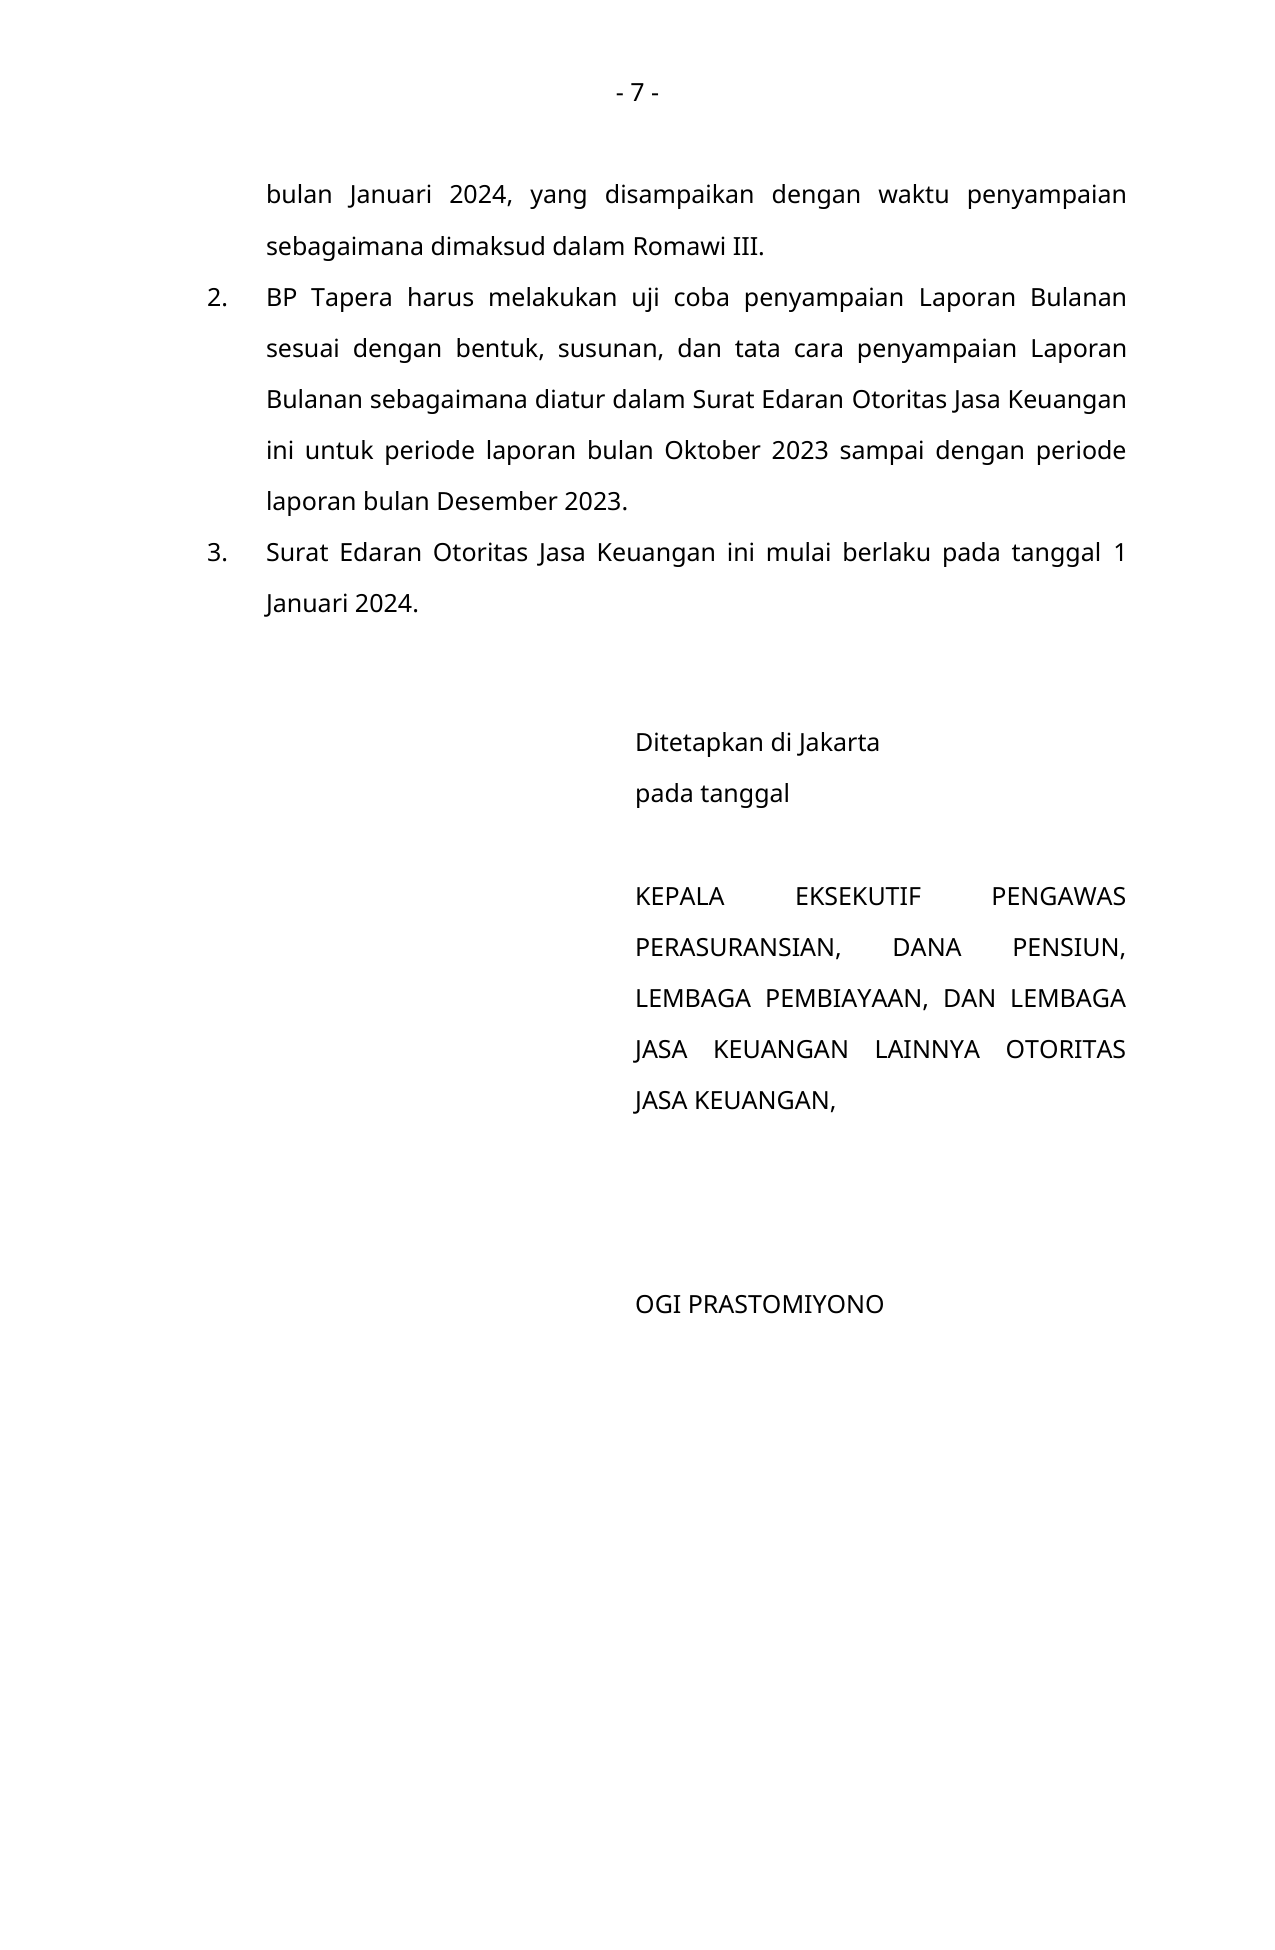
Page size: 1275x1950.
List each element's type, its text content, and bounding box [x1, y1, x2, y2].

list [207, 177, 1127, 262]
text pada tanggal [635, 776, 1127, 810]
list BP Tapera harus melakukan uji coba penyampaian Laporan Bulanan sesuai dengan bentuk, susunan, dan tata cara penyampaian Laporan Bulanan sebagaimana diatur dalam Surat Edaran Otoritas Jasa Keuangan ini untuk periode laporan bulan Oktober 2023 sampai dengan periode laporan bulan Desember 2023. [207, 279, 1127, 517]
list Surat Edaran Otoritas Jasa Keuangan ini mulai berlaku pada tanggal 1 Januari 2024. [207, 534, 1127, 619]
text Ditetapkan di Jakarta [635, 674, 1127, 759]
text OGI PRASTOMIYONO [635, 1287, 1127, 1321]
text KEPALA EKSEKUTIF PENGAWAS PERASURANSIAN, DANA PENSIUN, LEMBAGA PEMBIAYAAN, DAN LEMBAGA JASA KEUANGAN LAINNYA OTORITAS JASA KEUANGAN, [635, 878, 1127, 1116]
